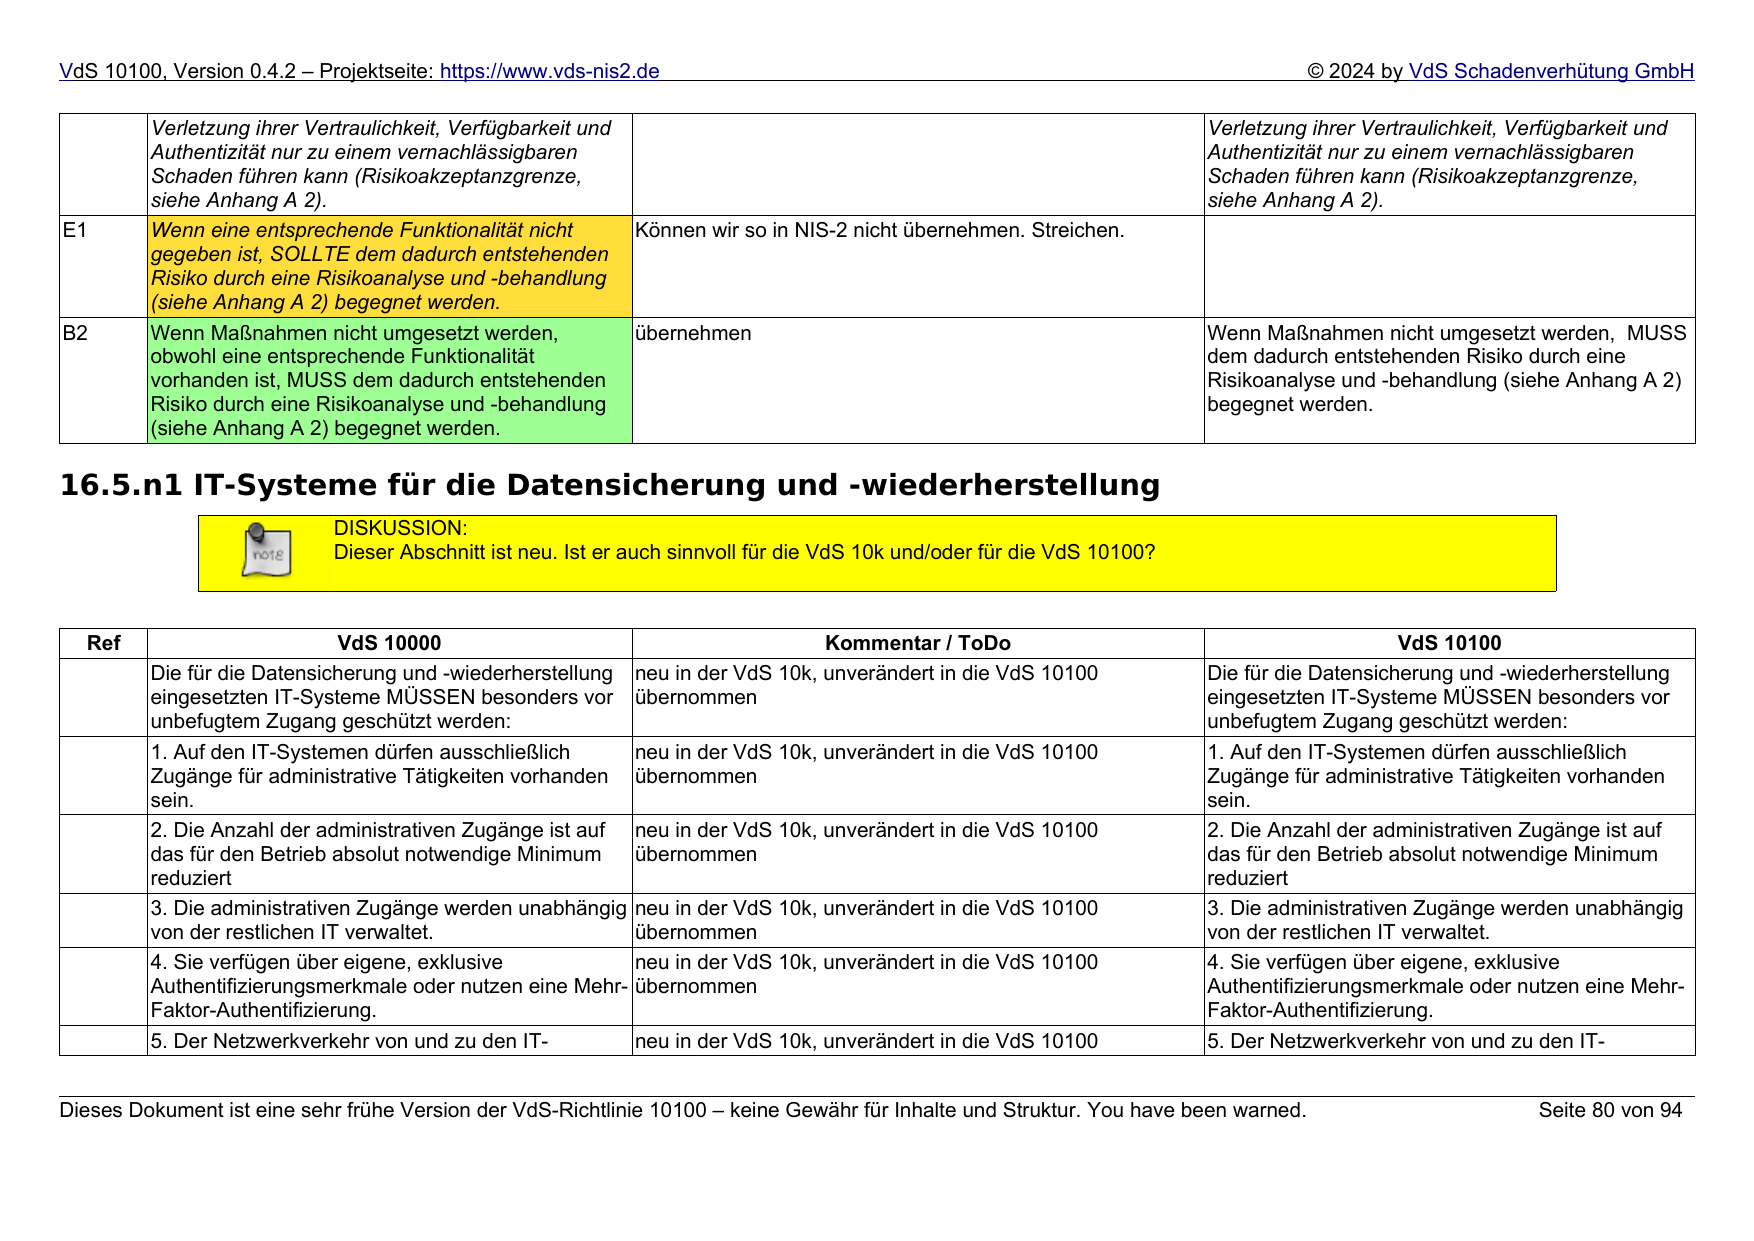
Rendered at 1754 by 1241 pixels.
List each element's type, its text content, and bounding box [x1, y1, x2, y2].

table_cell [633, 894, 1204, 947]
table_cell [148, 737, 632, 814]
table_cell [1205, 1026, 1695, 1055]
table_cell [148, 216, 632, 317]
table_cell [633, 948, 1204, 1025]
picture [228, 515, 304, 591]
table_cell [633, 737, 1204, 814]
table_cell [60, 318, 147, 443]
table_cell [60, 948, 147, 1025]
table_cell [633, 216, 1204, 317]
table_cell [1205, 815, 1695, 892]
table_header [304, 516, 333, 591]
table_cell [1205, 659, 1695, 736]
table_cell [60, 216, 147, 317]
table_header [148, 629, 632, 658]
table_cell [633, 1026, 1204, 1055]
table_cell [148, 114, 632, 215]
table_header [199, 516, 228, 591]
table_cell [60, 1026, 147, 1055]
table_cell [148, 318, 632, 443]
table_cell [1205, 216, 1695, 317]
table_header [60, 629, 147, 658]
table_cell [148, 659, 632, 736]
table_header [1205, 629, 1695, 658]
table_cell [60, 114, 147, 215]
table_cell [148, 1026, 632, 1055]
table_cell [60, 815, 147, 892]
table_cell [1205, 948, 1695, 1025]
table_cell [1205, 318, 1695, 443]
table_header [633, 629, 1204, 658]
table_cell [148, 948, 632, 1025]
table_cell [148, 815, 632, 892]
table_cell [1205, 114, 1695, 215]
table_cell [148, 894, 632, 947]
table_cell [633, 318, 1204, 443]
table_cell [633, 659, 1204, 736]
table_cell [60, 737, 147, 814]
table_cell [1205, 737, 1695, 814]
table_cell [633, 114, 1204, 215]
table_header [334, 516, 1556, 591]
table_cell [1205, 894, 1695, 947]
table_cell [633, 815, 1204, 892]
subtitle 16.5.n1 IT-Systeme für die Datensicherung und -wiederherstellung [59, 468, 1695, 502]
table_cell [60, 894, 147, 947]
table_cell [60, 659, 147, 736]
